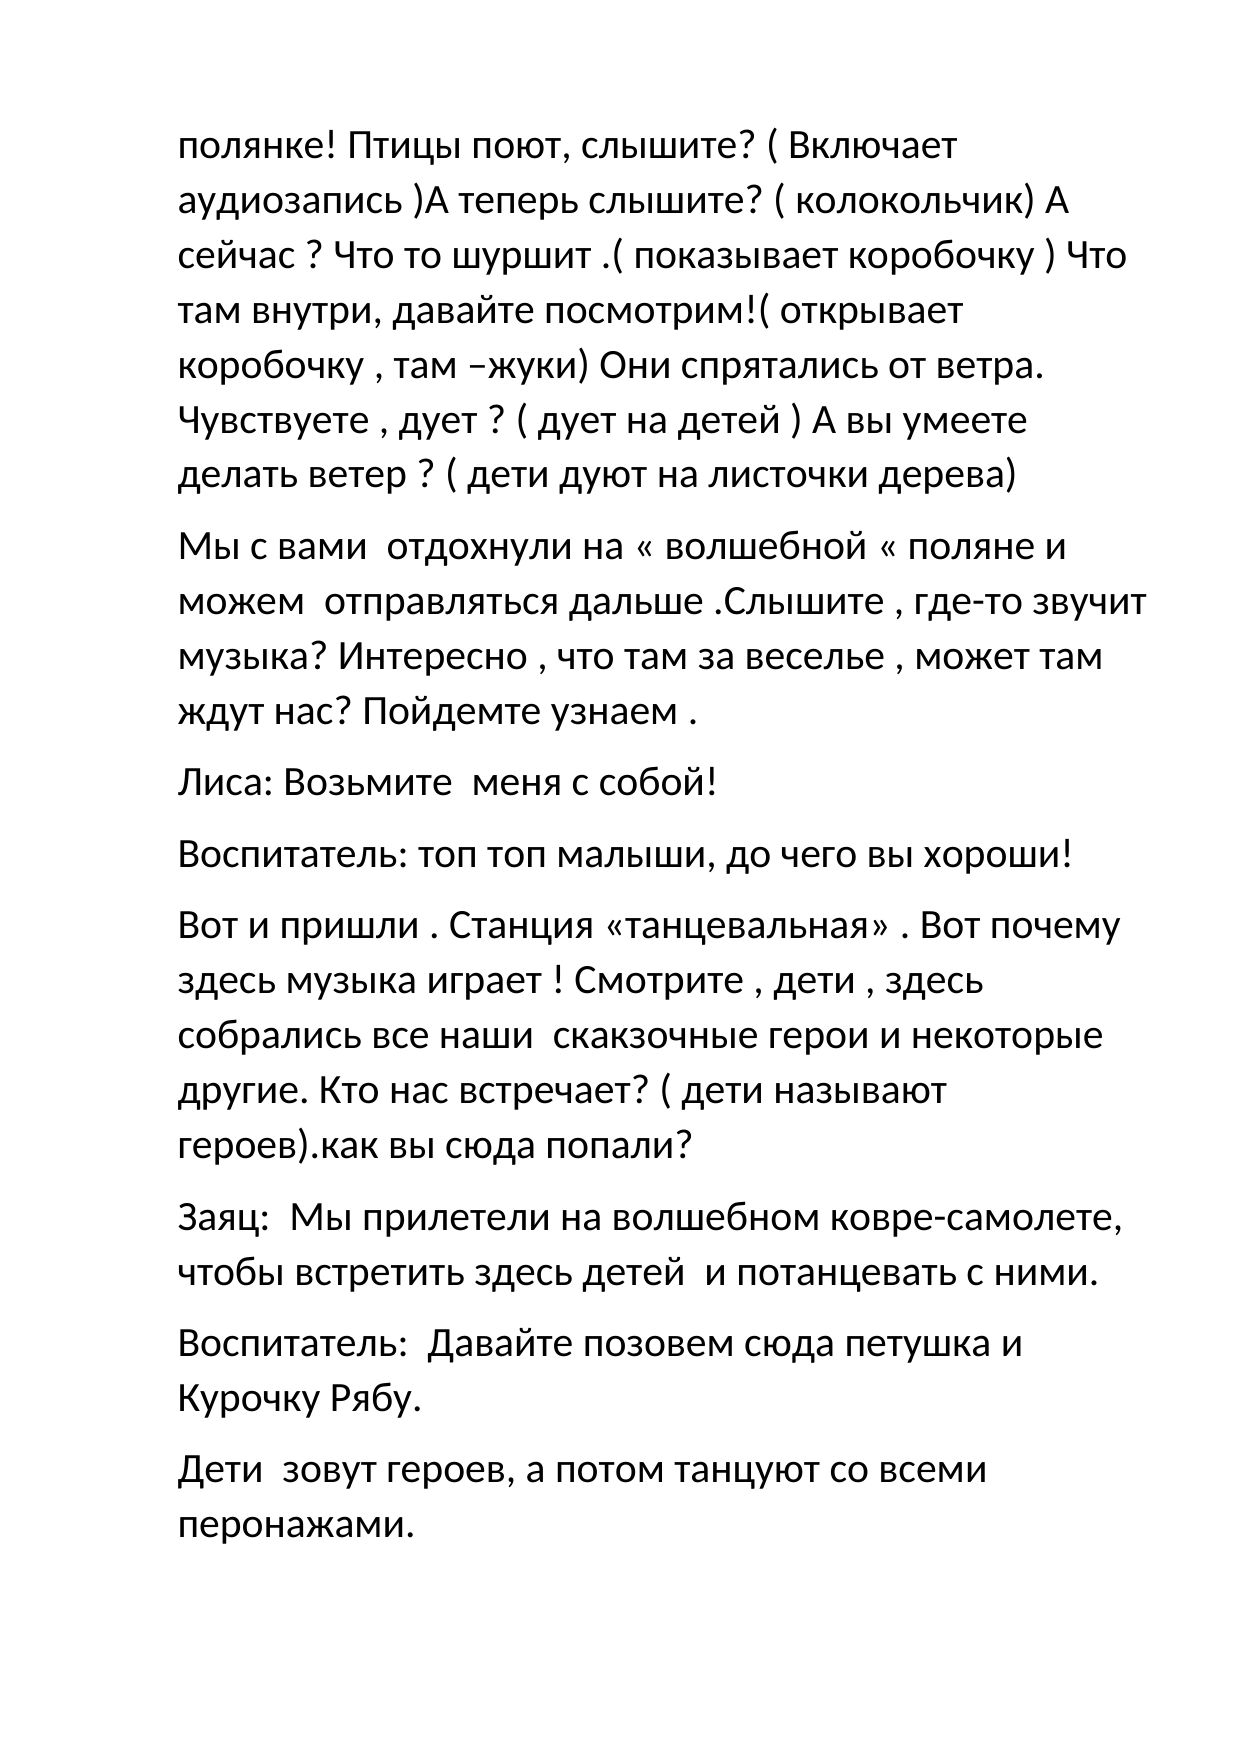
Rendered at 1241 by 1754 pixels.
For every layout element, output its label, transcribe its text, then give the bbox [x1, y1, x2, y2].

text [177, 118, 1152, 498]
text Воспитатель: Давайте позовем сюда петушка и Курочку Рябу. [177, 1316, 1152, 1422]
text Дети зовут героев, а потом танцуют со всеми перонажами. [177, 1442, 1152, 1548]
text Лиса: Возьмите меня с собой! [177, 755, 1152, 806]
text Вот и пришли . Станция «танцевальная» . Вот почему здесь музыка играет ! Смотрите , дети , здесь собрались все наши скакзочные герои и некоторые другие. Кто нас встречает? ( дети называют героев).как вы сюда попали? [177, 898, 1152, 1169]
text Мы с вами отдохнули на « волшебной « поляне и можем отправляться дальше .Слышите , где-то звучит музыка? Интересно , что там за веселье , может там ждут нас? Пойдемте узнаем . [177, 519, 1152, 734]
text Заяц: Мы прилетели на волшебном ковре-самолете, чтобы встретить здесь детей и потанцевать с ними. [177, 1189, 1152, 1295]
text Воспитатель: топ топ малыши, до чего вы хороши! [177, 827, 1152, 878]
